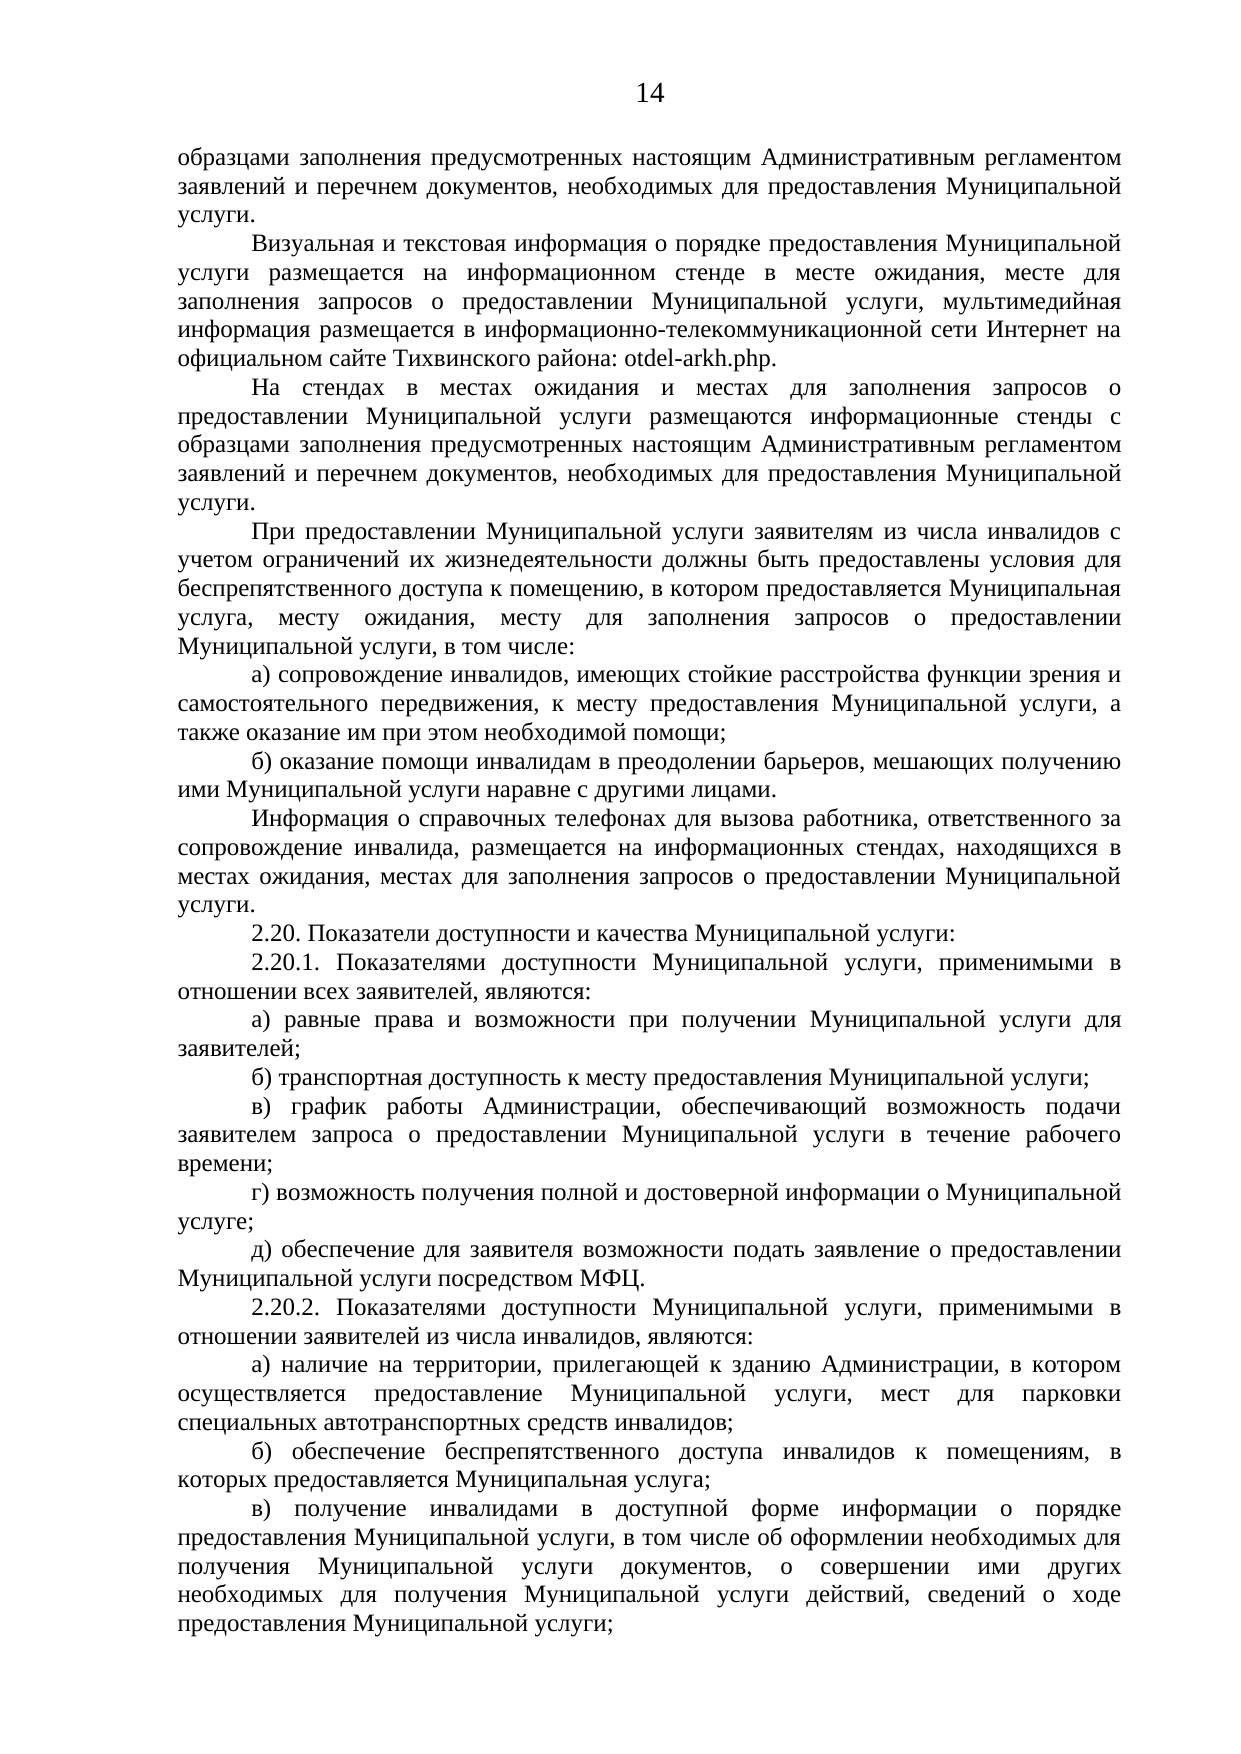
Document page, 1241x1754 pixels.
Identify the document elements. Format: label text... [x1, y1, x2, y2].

text 2.20.1. Показателями доступности Муниципальной услуги, применимыми в отношении всех заявителей, являются: [177, 947, 1122, 1004]
text г) возможность получения полной и достоверной информации о Муниципальной услуге; [177, 1177, 1122, 1234]
text д) обеспечение для заявителя возможности подать заявление о предоставлении Муниципальной услуги посредством МФЦ. [177, 1234, 1122, 1292]
text Информация о справочных телефонах для вызова работника, ответственного за сопровождение инвалида, размещается на информационных стендах, находящихся в местах ожидания, местах для заполнения запросов о предоставлении Муниципальной услуги. [177, 803, 1122, 918]
text а) равные права и возможности при получении Муниципальной услуги для заявителей; [177, 1004, 1122, 1062]
text При предоставлении Муниципальной услуги заявителям из числа инвалидов с учетом ограничений их жизнедеятельности должны быть предоставлены условия для беспрепятственного доступа к помещению, в котором предоставляется Муниципальная услуга, месту ожидания, месту для заполнения запросов о предоставлении Муниципальной услуги, в том числе: [177, 516, 1122, 659]
text б) оказание помощи инвалидам в преодолении барьеров, мешающих получению ими Муниципальной услуги наравне с другими лицами. [177, 746, 1122, 803]
text а) сопровождение инвалидов, имеющих стойкие расстройства функции зрения и самостоятельного передвижения, к месту предоставления Муниципальной услуги, а также оказание им при этом необходимой помощи; [177, 659, 1122, 746]
text а) наличие на территории, прилегающей к зданию Администрации, в котором осуществляется предоставление Муниципальной услуги, мест для парковки специальных автотранспортных средств инвалидов; [177, 1349, 1122, 1436]
text в) график работы Администрации, обеспечивающий возможность подачи заявителем запроса о предоставлении Муниципальной услуги в течение рабочего времени; [177, 1091, 1122, 1177]
text 2.20. Показатели доступности и качества Муниципальной услуги: [177, 918, 1122, 947]
text б) обеспечение беспрепятственного доступа инвалидов к помещениям, в которых предоставляется Муниципальная услуга; [177, 1436, 1122, 1493]
text На стендах в местах ожидания и местах для заполнения запросов о предоставлении Муниципальной услуги размещаются информационные стенды с образцами заполнения предусмотренных настоящим Административным регламентом заявлений и перечнем документов, необходимых для предоставления Муниципальной услуги. [177, 372, 1122, 516]
text в) получение инвалидами в доступной форме информации о порядке предоставления Муниципальной услуги, в том числе об оформлении необходимых для получения Муниципальной услуги документов, о совершении ими других необходимых для получения Муниципальной услуги действий, сведений о ходе предоставления Муниципальной услуги; [177, 1493, 1122, 1637]
text 2.20.2. Показателями доступности Муниципальной услуги, применимыми в отношении заявителей из числа инвалидов, являются: [177, 1292, 1122, 1349]
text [177, 142, 1122, 228]
text б) транспортная доступность к месту предоставления Муниципальной услуги; [177, 1062, 1122, 1091]
text Визуальная и текстовая информация о порядке предоставления Муниципальной услуги размещается на информационном стенде в месте ожидания, месте для заполнения запросов о предоставлении Муниципальной услуги, мультимедийная информация размещается в информационно-телекоммуникационной сети Интернет на официальном сайте Тихвинского района: otdel-arkh.php. [177, 228, 1122, 372]
